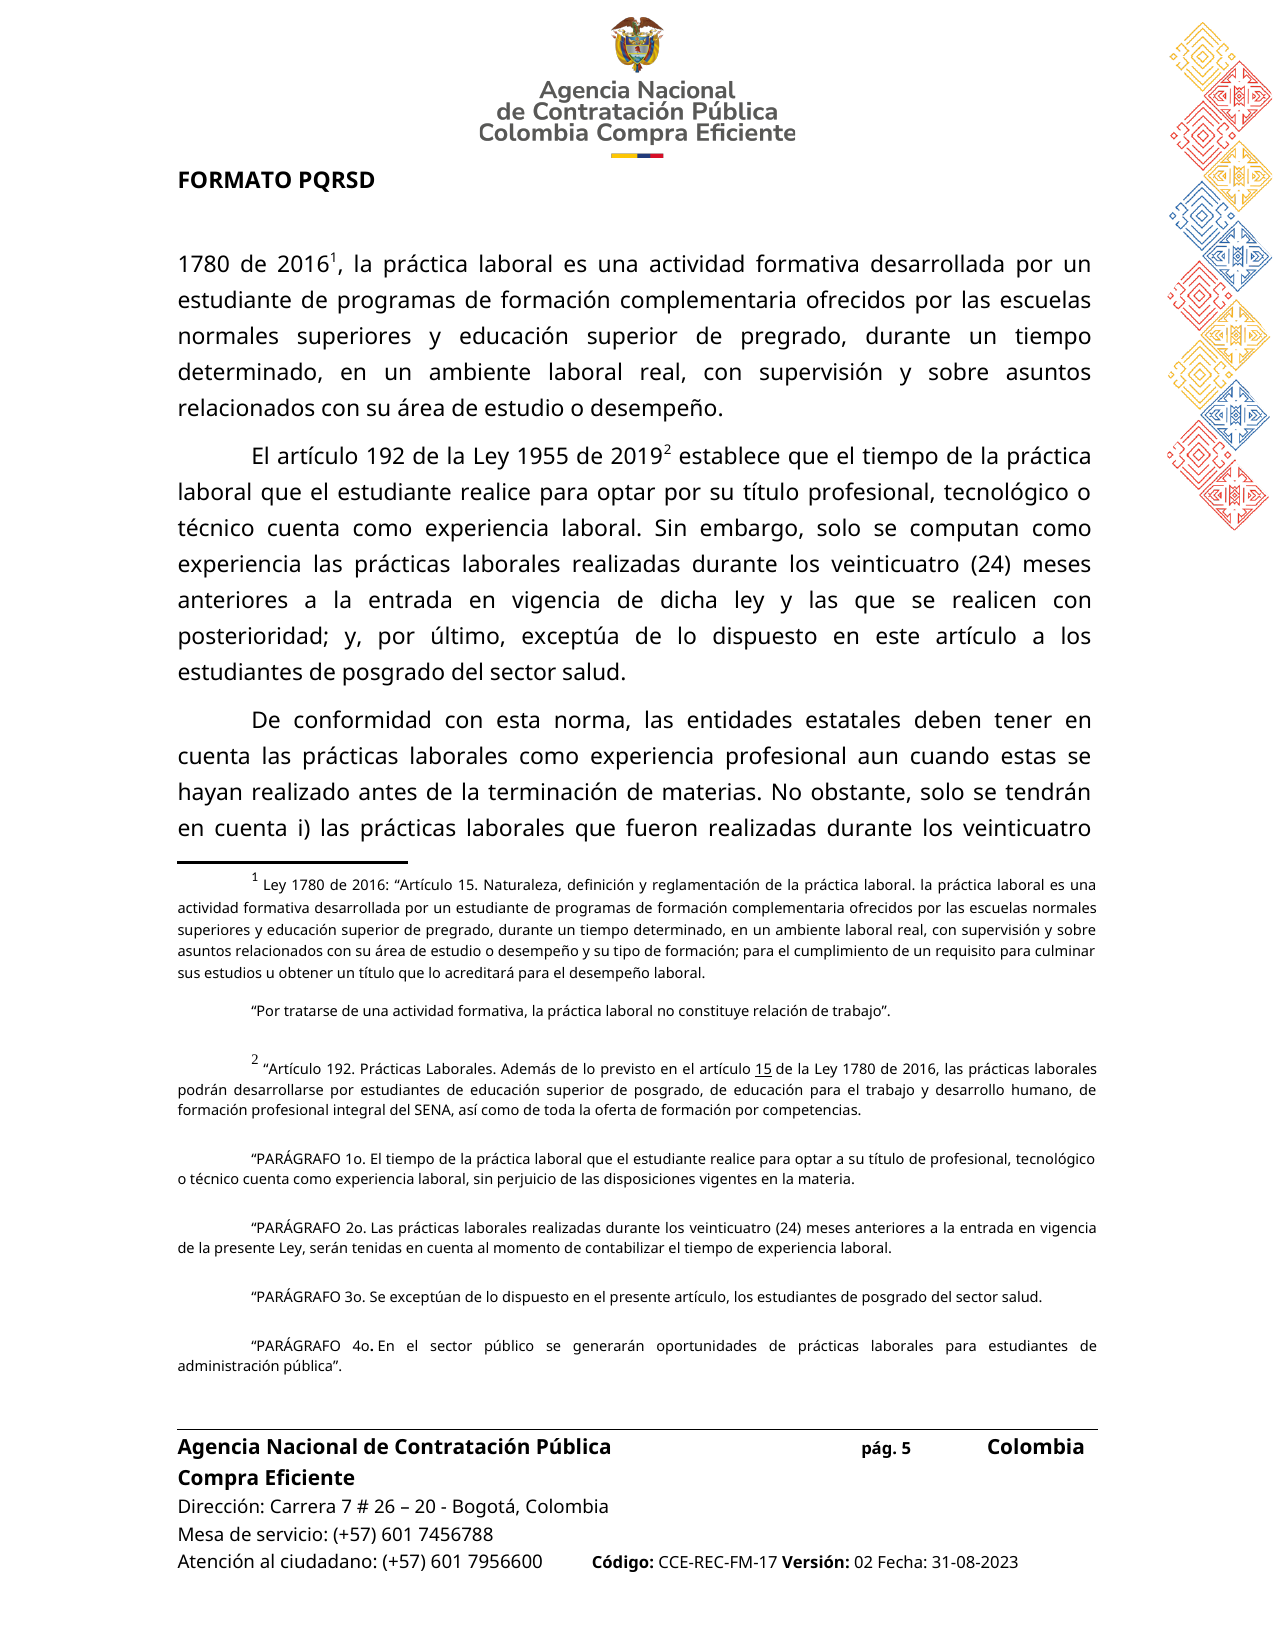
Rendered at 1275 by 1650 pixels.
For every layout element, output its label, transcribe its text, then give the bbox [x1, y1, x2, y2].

text De conformidad con esta norma, las entidades estatales deben tener en cuenta las prácticas laborales como experiencia profesional aun cuando estas se hayan realizado antes de la terminación de materias. No obstante, solo se tendrán en cuenta i) las prácticas laborales que fueron realizadas durante los veinticuatro meses anteriores a la entrada en vigencia de dicha ley y las que se realicen con posterioridad, y ii) las que realice cualquier estudiante que no sea de posgrado del sector salud. [177, 704, 1092, 843]
text El artículo 192 de la Ley 1955 de 2019 establece que el tiempo de la práctica laboral que el estudiante realice para optar por su título profesional, tecnológico o técnico cuenta como experiencia laboral. Sin embargo, solo se computan como experiencia las prácticas laborales realizadas durante los veinticuatro (24) meses anteriores a la entrada en vigencia de dicha ley y las que se realicen con posterioridad; y, por último, exceptúa de lo dispuesto en este artículo a los estudiantes de posgrado del sector salud. [177, 440, 1092, 687]
picture [1165, 22, 1272, 528]
picture [479, 17, 796, 158]
